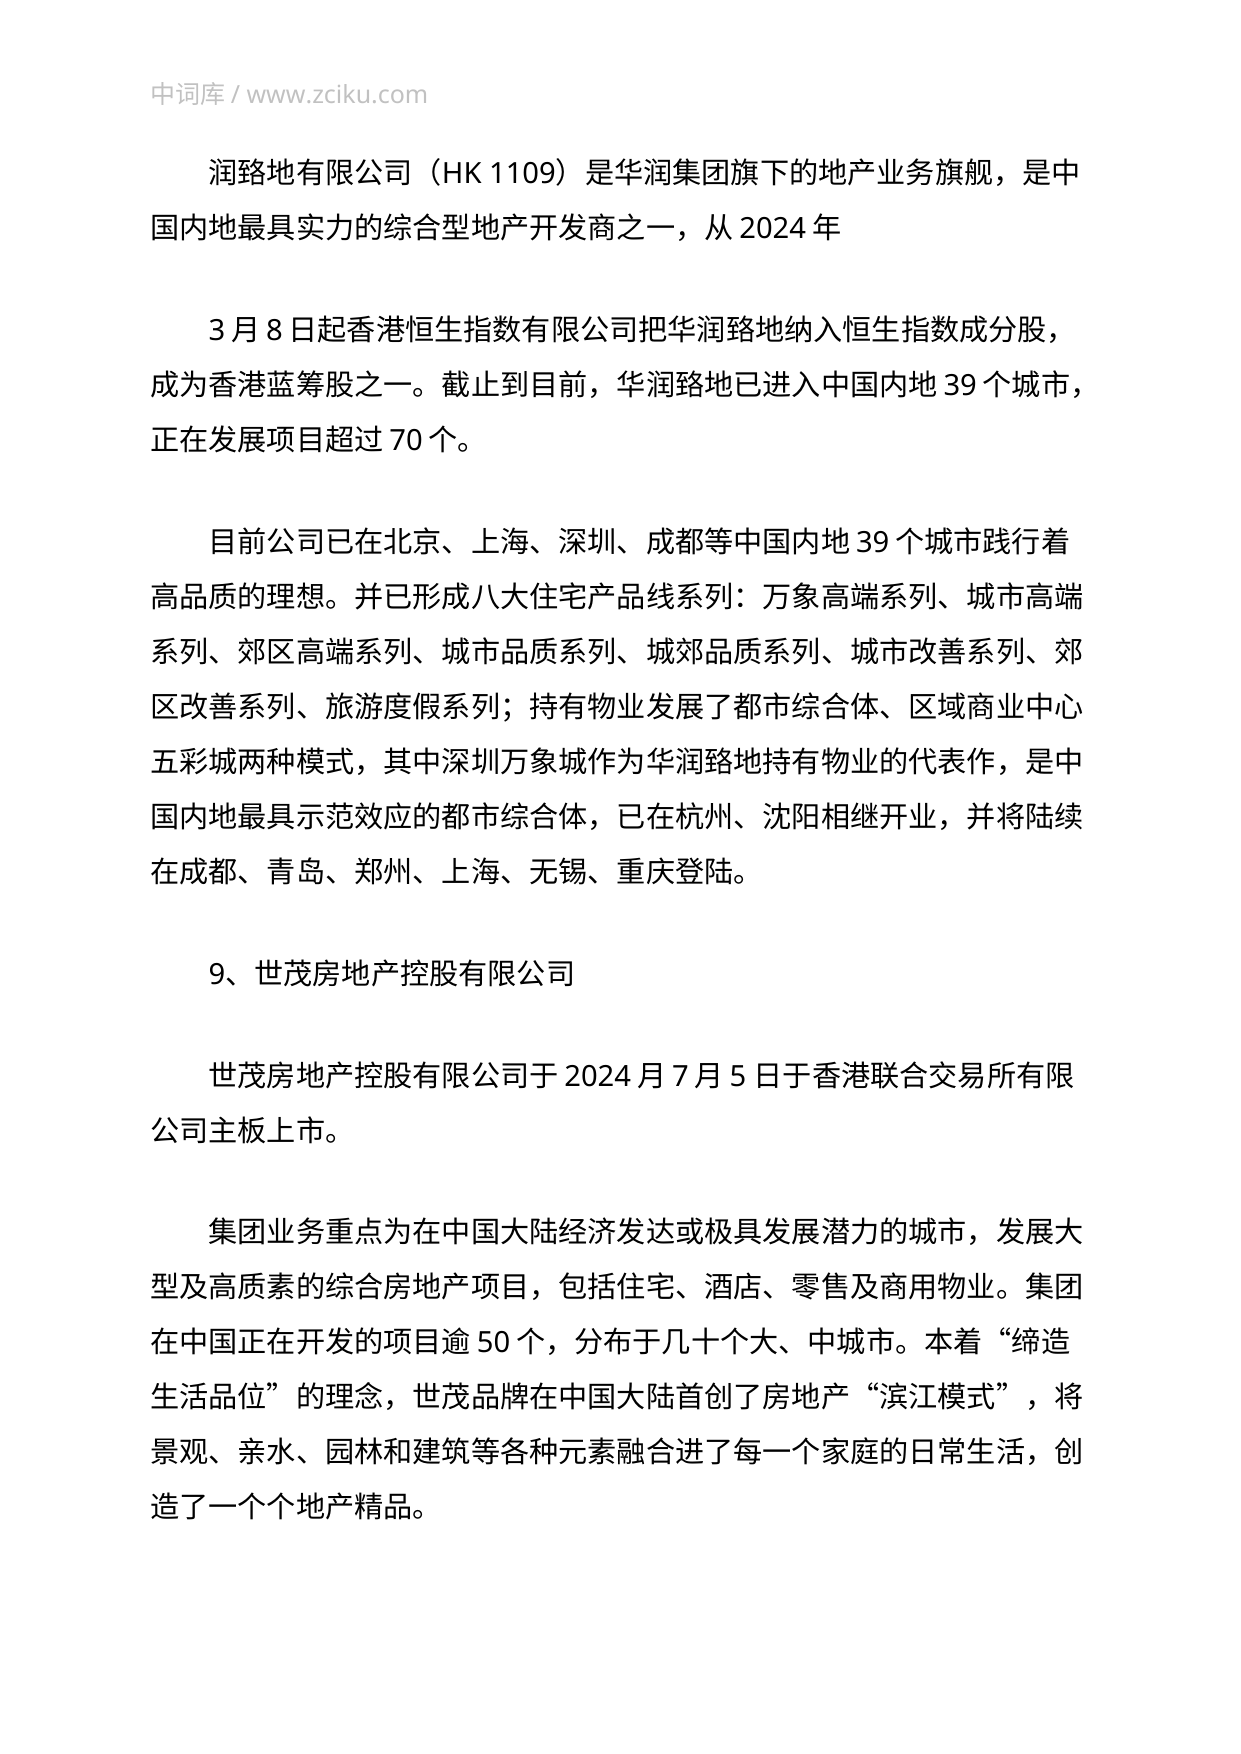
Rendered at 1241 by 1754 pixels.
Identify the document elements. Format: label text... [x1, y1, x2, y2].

text 润臵地有限公司（HK 1109）是华润集团旗下的地产业务旗舰，是中国内地最具实力的综合型地产开发商之一，从2024年 [150, 150, 1090, 247]
text 世茂房地产控股有限公司于2024月7月5 日于香港联合交易所有限公司主板上市。 [150, 1052, 1090, 1149]
text 目前公司已在北京、上海、深圳、成都等中国内地39个城市践行着高品质的理想。并已形成八大住宅产品线系列：万象高端系列、城市高端系列、郊区高端系列、城市品质系列、城郊品质系列、城市改善系列、郊区改善系列、旅游度假系列；持有物业发展了都市综合体、区域商业中心五彩城两种模式，其中深圳万象城作为华润臵地持有物业的代表作，是中国内地最具示范效应的都市综合体，已在杭州、沈阳相继开业，并将陆续在成都、青岛、郑州、上海、无锡、重庆登陆。 [150, 519, 1090, 891]
text 3月8日起香港恒生指数有限公司把华润臵地纳入恒生指数成分股，成为香港蓝筹股之一。截止到目前，华润臵地已进入中国内地39个城市，正在发展项目超过70个。 [150, 307, 1090, 459]
text 集团业务重点为在中国大陆经济发达或极具发展潜力的城市，发展大型及高质素的综合房地产项目，包括住宅、酒店、零售及商用物业。集团在中国正在开发的项目逾50个，分布于几十个大、中城市。本着“缔造生活品位”的理念，世茂品牌在中国大陆首创了房地产“滨江模式”，将景观、亲水、园林和建筑等各种元素融合进了每一个家庭的日常生活，创造了一个个地产精品。 [150, 1209, 1090, 1526]
text 9、世茂房地产控股有限公司 [150, 950, 1090, 993]
